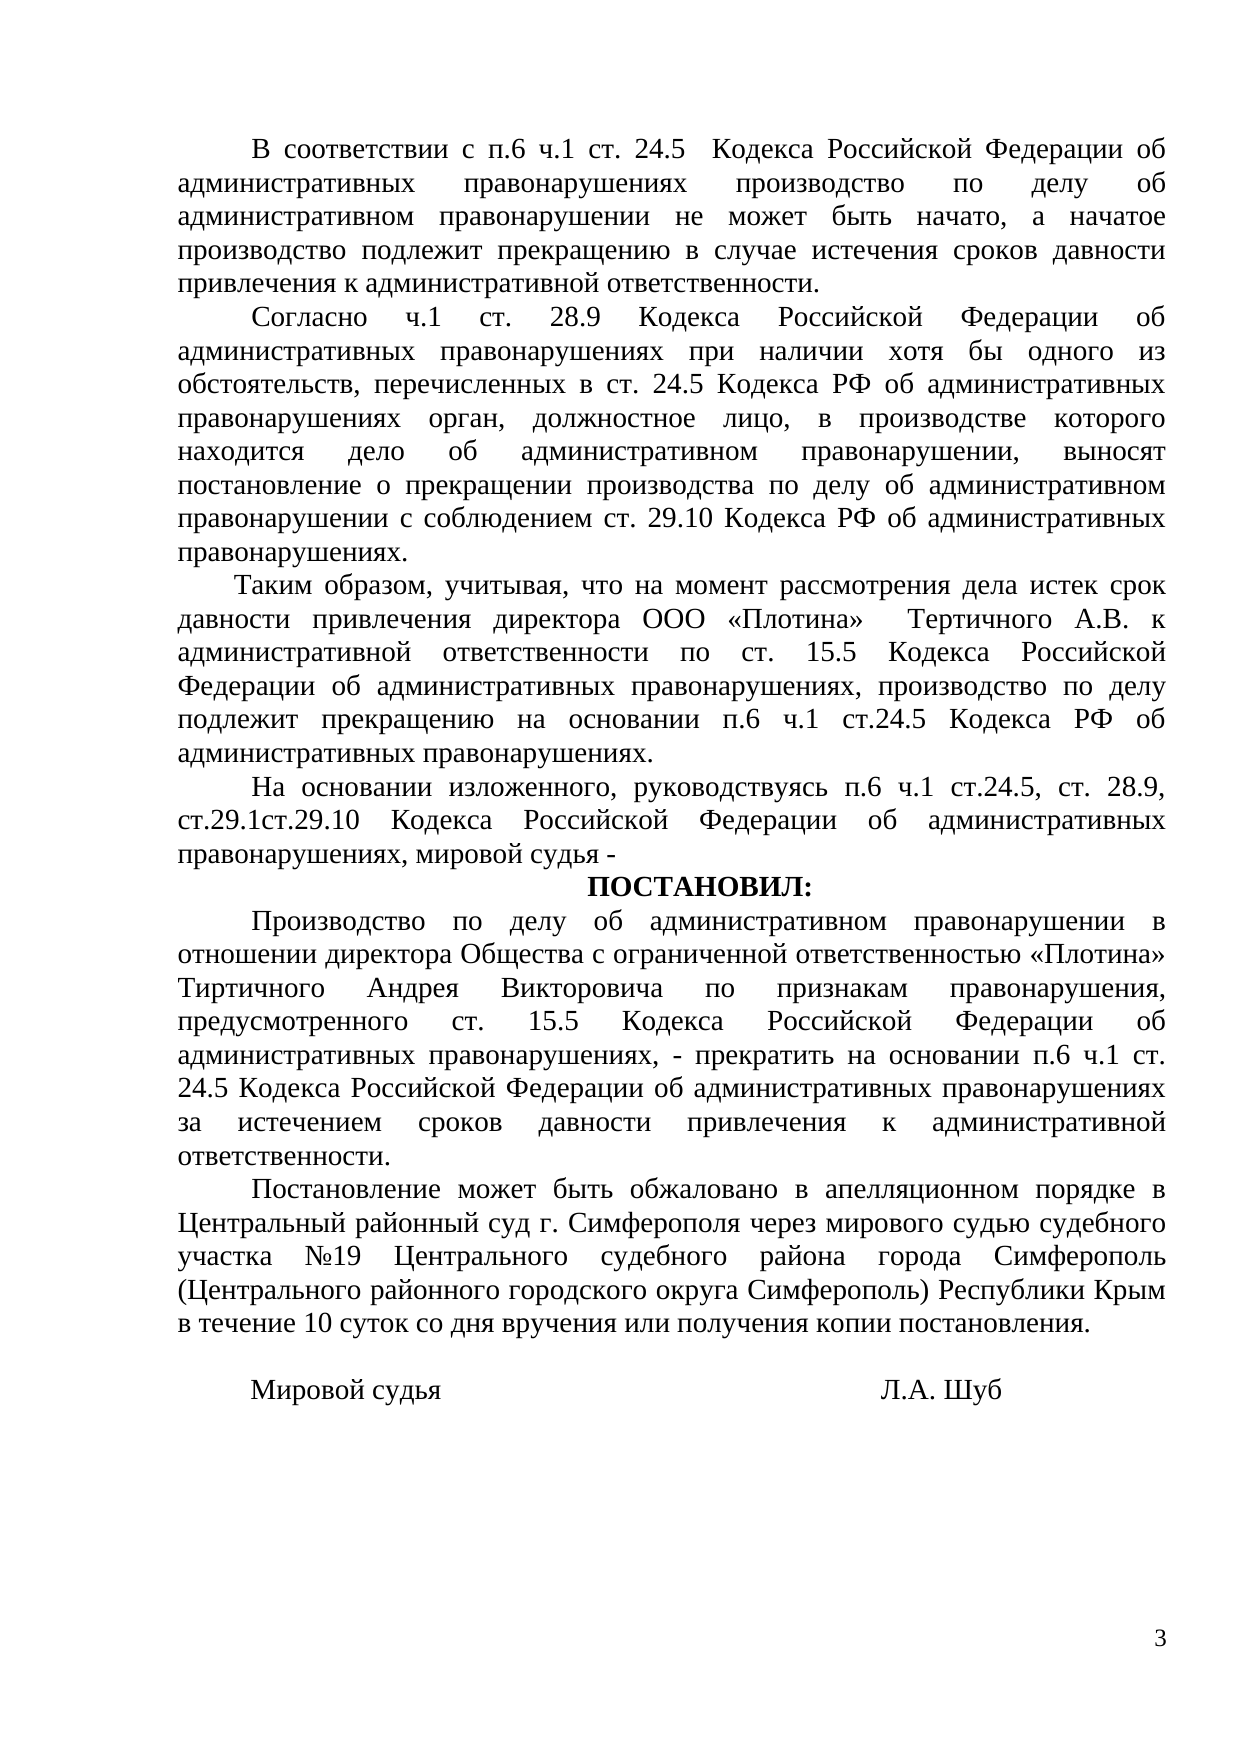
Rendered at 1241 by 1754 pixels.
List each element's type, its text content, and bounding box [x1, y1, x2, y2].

text Таким образом, учитывая, что на момент рассмотрения дела истек срок давности привлечения директора ООО «Плотина» Тертичного А.В. к административной ответственности по ст. 15.5 Кодекса Российской Федерации об административных правонарушениях, производство по делу подлежит прекращению на основании п.6 ч.1 ст.24.5 Кодекса РФ об административных правонарушениях. [177, 567, 1167, 769]
text Постановление может быть обжаловано в апелляционном порядке в Центральный районный суд г. Симферополя через мирового судью судебного участка №19 Центрального судебного района города Симферополь (Центрального районного городского округа Симферополь) Республики Крым в течение 10 суток со дня вручения или получения копии постановления. [177, 1171, 1167, 1339]
text Мировой судья Л.А. Шуб [177, 1372, 1167, 1406]
text Производство по делу об административном правонарушении в отношении директора Общества с ограниченной ответственностью «Плотина» Тиртичного Андрея Викторовича по признакам правонарушения, предусмотренного ст. 15.5 Кодекса Российской Федерации об административных правонарушениях, - прекратить на основании п.6 ч.1 ст. 24.5 Кодекса Российской Федерации об административных правонарушениях за истечением сроков давности привлечения к административной ответственности. [177, 903, 1167, 1171]
text ПОСТАНОВИЛ: [177, 869, 1167, 903]
text В соответствии с п.6 ч.1 ст. 24.5 Кодекса Российской Федерации об административных правонарушениях производство по делу об административном правонарушении не может быть начато, а начатое производство подлежит прекращению в случае истечения сроков давности привлечения к административной ответственности. [177, 131, 1167, 299]
text На основании изложенного, руководствуясь п.6 ч.1 ст.24.5, ст. 28.9, ст.29.1ст.29.10 Кодекса Российской Федерации об административных правонарушениях, мировой судья - [177, 769, 1167, 869]
text Согласно ч.1 ст. 28.9 Кодекса Российской Федерации об административных правонарушениях при наличии хотя бы одного из обстоятельств, перечисленных в ст. 24.5 Кодекса РФ об административных правонарушениях орган, должностное лицо, в производстве которого находится дело об административном правонарушении, выносят постановление о прекращении производства по делу об административном правонарушении с соблюдением ст. 29.10 Кодекса РФ об административных правонарушениях. [177, 299, 1167, 567]
